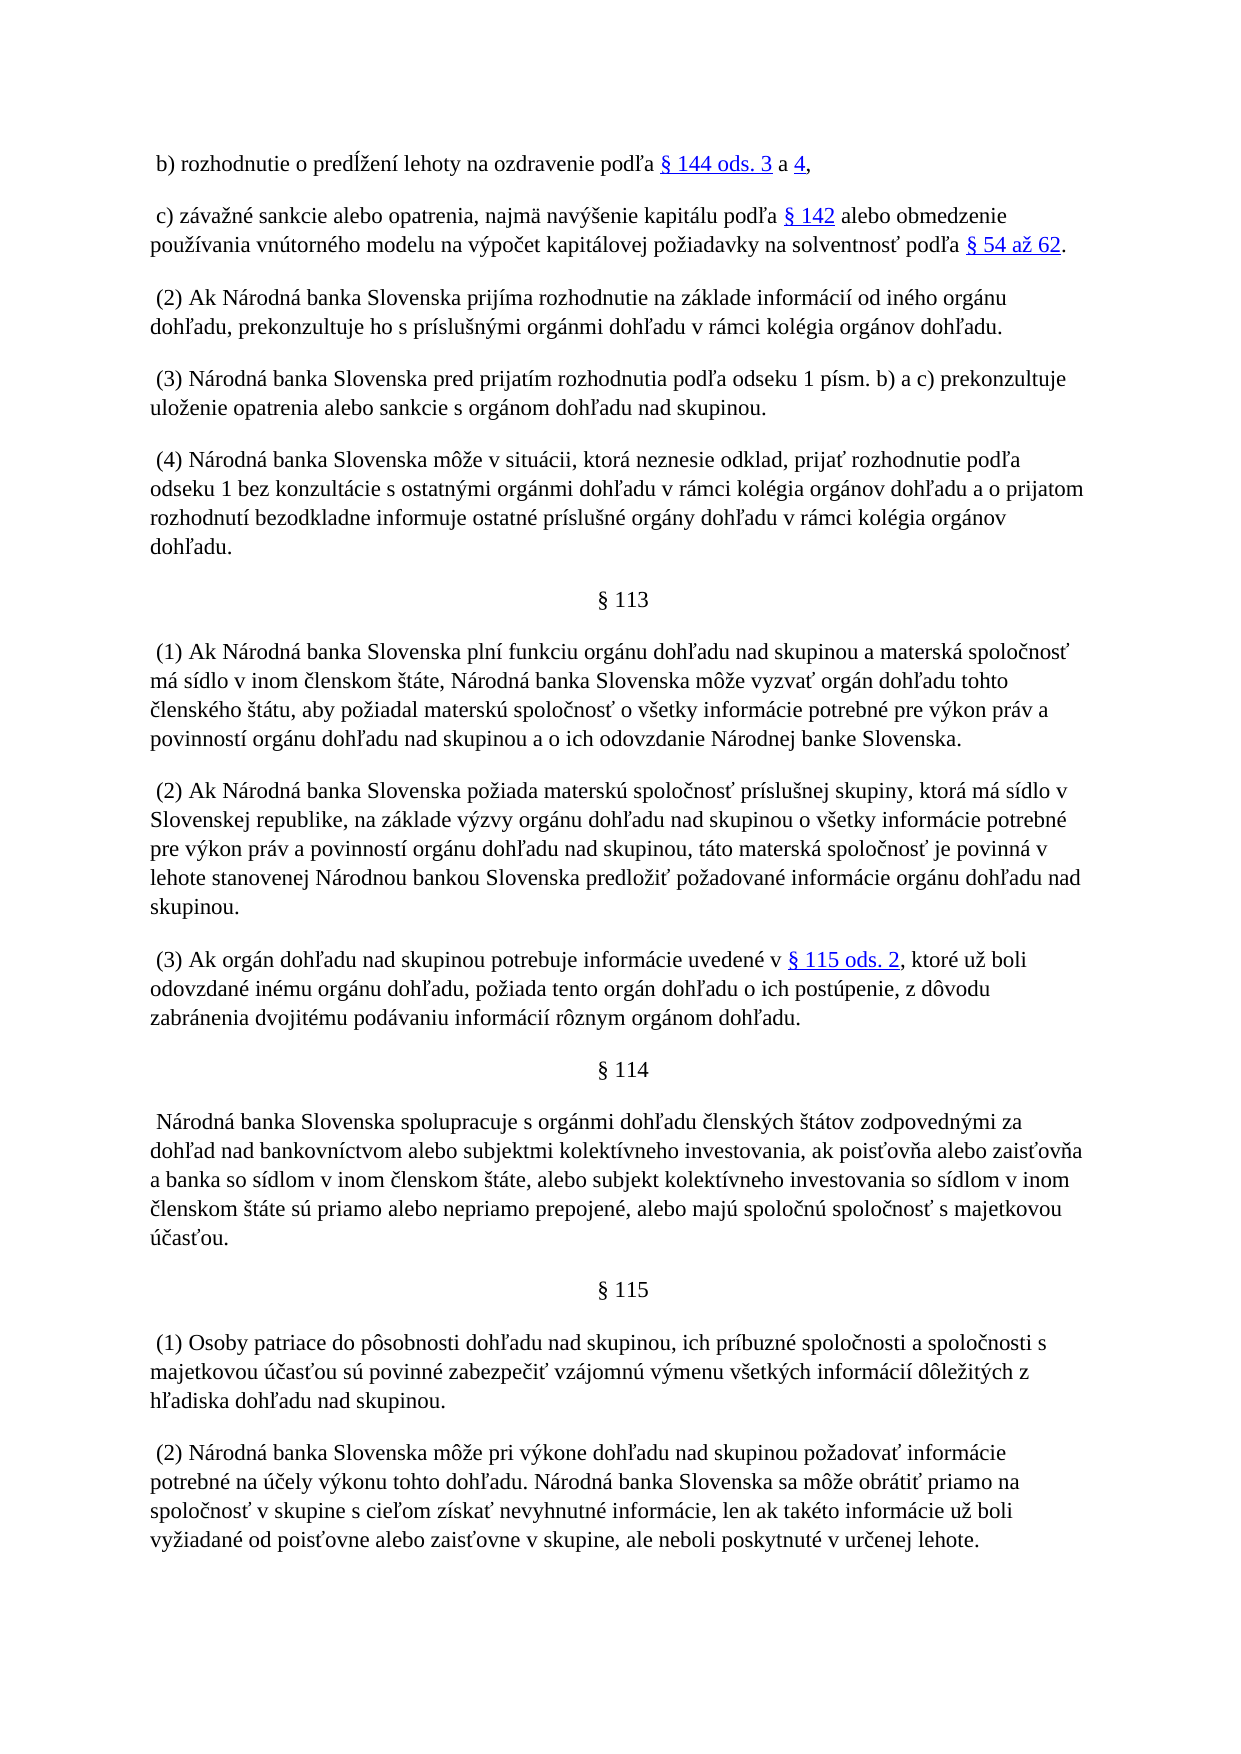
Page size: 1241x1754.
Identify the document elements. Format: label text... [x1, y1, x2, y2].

text (1) Osoby patriace do pôsobnosti dohľadu nad skupinou, ich príbuzné spoločnosti a spoločnosti s majetkovou účasťou sú povinné zabezpečiť vzájomnú výmenu všetkých informácií dôležitých z hľadiska dohľadu nad skupinou. [150, 1329, 1090, 1413]
text (4) Národná banka Slovenska môže v situácii, ktorá neznesie odklad, prijať rozhodnutie podľa odseku 1 bez konzultácie s ostatnými orgánmi dohľadu v rámci kolégia orgánov dohľadu a o prijatom rozhodnutí bezodkladne informuje ostatné príslušné orgány dohľadu v rámci kolégia orgánov dohľadu. [150, 446, 1090, 560]
text § 114 [150, 1056, 1090, 1082]
text b) rozhodnutie o predĺžení lehoty na ozdravenie podľa § 144 ods. 3 a 4, [150, 150, 1090, 176]
text (1) Ak Národná banka Slovenska plní funkciu orgánu dohľadu nad skupinou a materská spoločnosť má sídlo v inom členskom štáte, Národná banka Slovenska môže vyzvať orgán dohľadu tohto členského štátu, aby požiadal materskú spoločnosť o všetky informácie potrebné pre výkon práv a povinností orgánu dohľadu nad skupinou a o ich odovzdanie Národnej banke Slovenska. [150, 638, 1090, 751]
text Národná banka Slovenska spolupracuje s orgánmi dohľadu členských štátov zodpovednými za dohľad nad bankovníctvom alebo subjektmi kolektívneho investovania, ak poisťovňa alebo zaisťovňa a banka so sídlom v inom členskom štáte, alebo subjekt kolektívneho investovania so sídlom v inom členskom štáte sú priamo alebo nepriamo prepojené, alebo majú spoločnú spoločnosť s majetkovou účasťou. [150, 1108, 1090, 1251]
text (2) Ak Národná banka Slovenska požiada materskú spoločnosť príslušnej skupiny, ktorá má sídlo v Slovenskej republike, na základe výzvy orgánu dohľadu nad skupinou o všetky informácie potrebné pre výkon práv a povinností orgánu dohľadu nad skupinou, táto materská spoločnosť je povinná v lehote stanovenej Národnou bankou Slovenska predložiť požadované informácie orgánu dohľadu nad skupinou. [150, 777, 1090, 919]
text § 113 [150, 586, 1090, 612]
text (3) Národná banka Slovenska pred prijatím rozhodnutia podľa odseku 1 písm. b) a c) prekonzultuje uloženie opatrenia alebo sankcie s orgánom dohľadu nad skupinou. [150, 365, 1090, 420]
text (3) Ak orgán dohľadu nad skupinou potrebuje informácie uvedené v § 115 ods. 2, ktoré už boli odovzdané inému orgánu dohľadu, požiada tento orgán dohľadu o ich postúpenie, z dôvodu zabránenia dvojitému podávaniu informácií rôznym orgánom dohľadu. [150, 946, 1090, 1030]
text (2) Ak Národná banka Slovenska prijíma rozhodnutie na základe informácií od iného orgánu dohľadu, prekonzultuje ho s príslušnými orgánmi dohľadu v rámci kolégia orgánov dohľadu. [150, 284, 1090, 339]
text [150, 1439, 1090, 1552]
text c) závažné sankcie alebo opatrenia, najmä navýšenie kapitálu podľa § 142 alebo obmedzenie používania vnútorného modelu na výpočet kapitálovej požiadavky na solventnosť podľa § 54 až 62. [150, 202, 1090, 258]
text § 115 [150, 1277, 1090, 1303]
